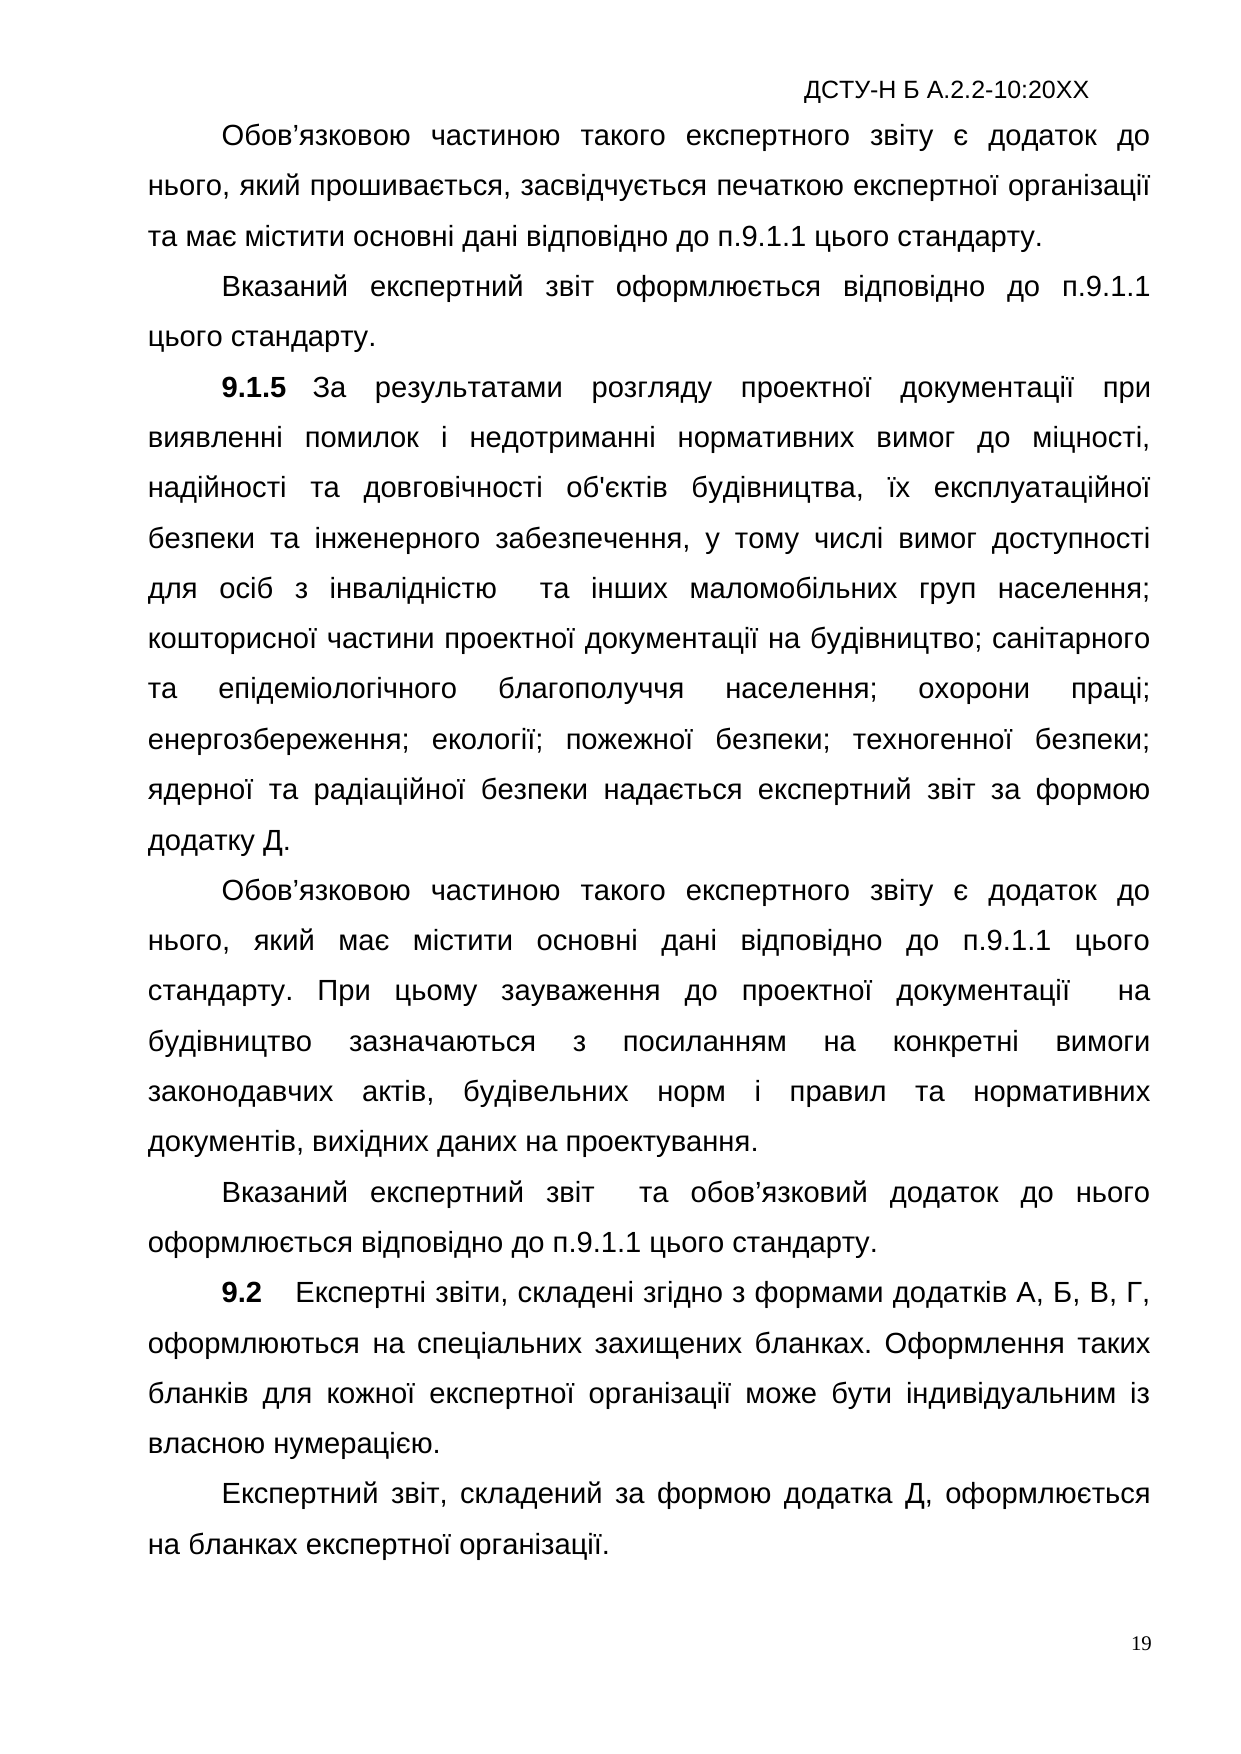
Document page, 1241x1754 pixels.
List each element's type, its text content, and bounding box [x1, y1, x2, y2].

text 9.1.5 За результатами розгляду проектної документації при виявленні помилок і недотриманні нормативних вимог до міцності, надійності та довговічності об'єктів будівництва, їх експлуатаційної безпеки та інженерного забезпечення, у тому числі вимог доступності для осіб з інвалідністю та інших маломобільних груп населення; кошторисної частини проектної документації на будівництво; санітарного та епідеміологічного благополуччя населення; охорони праці; енергозбереження; екології; пожежної безпеки; техногенної безпеки; ядерної та радіаційної безпеки надається експертний звіт за формою додатку Д. [148, 370, 1152, 856]
text Вказаний експертний звіт оформлюється відповідно до п.9.1.1 цього стандарту. [148, 269, 1152, 353]
text Вказаний експертний звіт та обов’язковий додаток до нього оформлюється відповідно до п.9.1.1 цього стандарту. [148, 1175, 1152, 1258]
text Обов’язковою частиною такого експертного звіту є додаток до нього, який прошивається, засвідчується печаткою експертної організації та має містити основні дані відповідно до п.9.1.1 цього стандарту. [148, 118, 1152, 252]
text Обов’язковою частиною такого експертного звіту є додаток до нього, який має містити основні дані відповідно до п.9.1.1 цього стандарту. При цьому зауваження до проектної документації на будівництво зазначаються з посиланням на конкретні вимоги законодавчих актів, будівельних норм і правил та нормативних документів, вихідних даних на проектування. [148, 873, 1152, 1158]
text Експертний звіт, складений за формою додатка Д, оформлюється на бланках експертної організації. [148, 1477, 1152, 1560]
text 9.2 Експертні звіти, складені згідно з формами додатків А, Б, В, Г, оформлюються на спеціальних захищених бланках. Оформлення таких бланків для кожної експертної організації може бути індивідуальним із власною нумерацією. [148, 1275, 1152, 1460]
